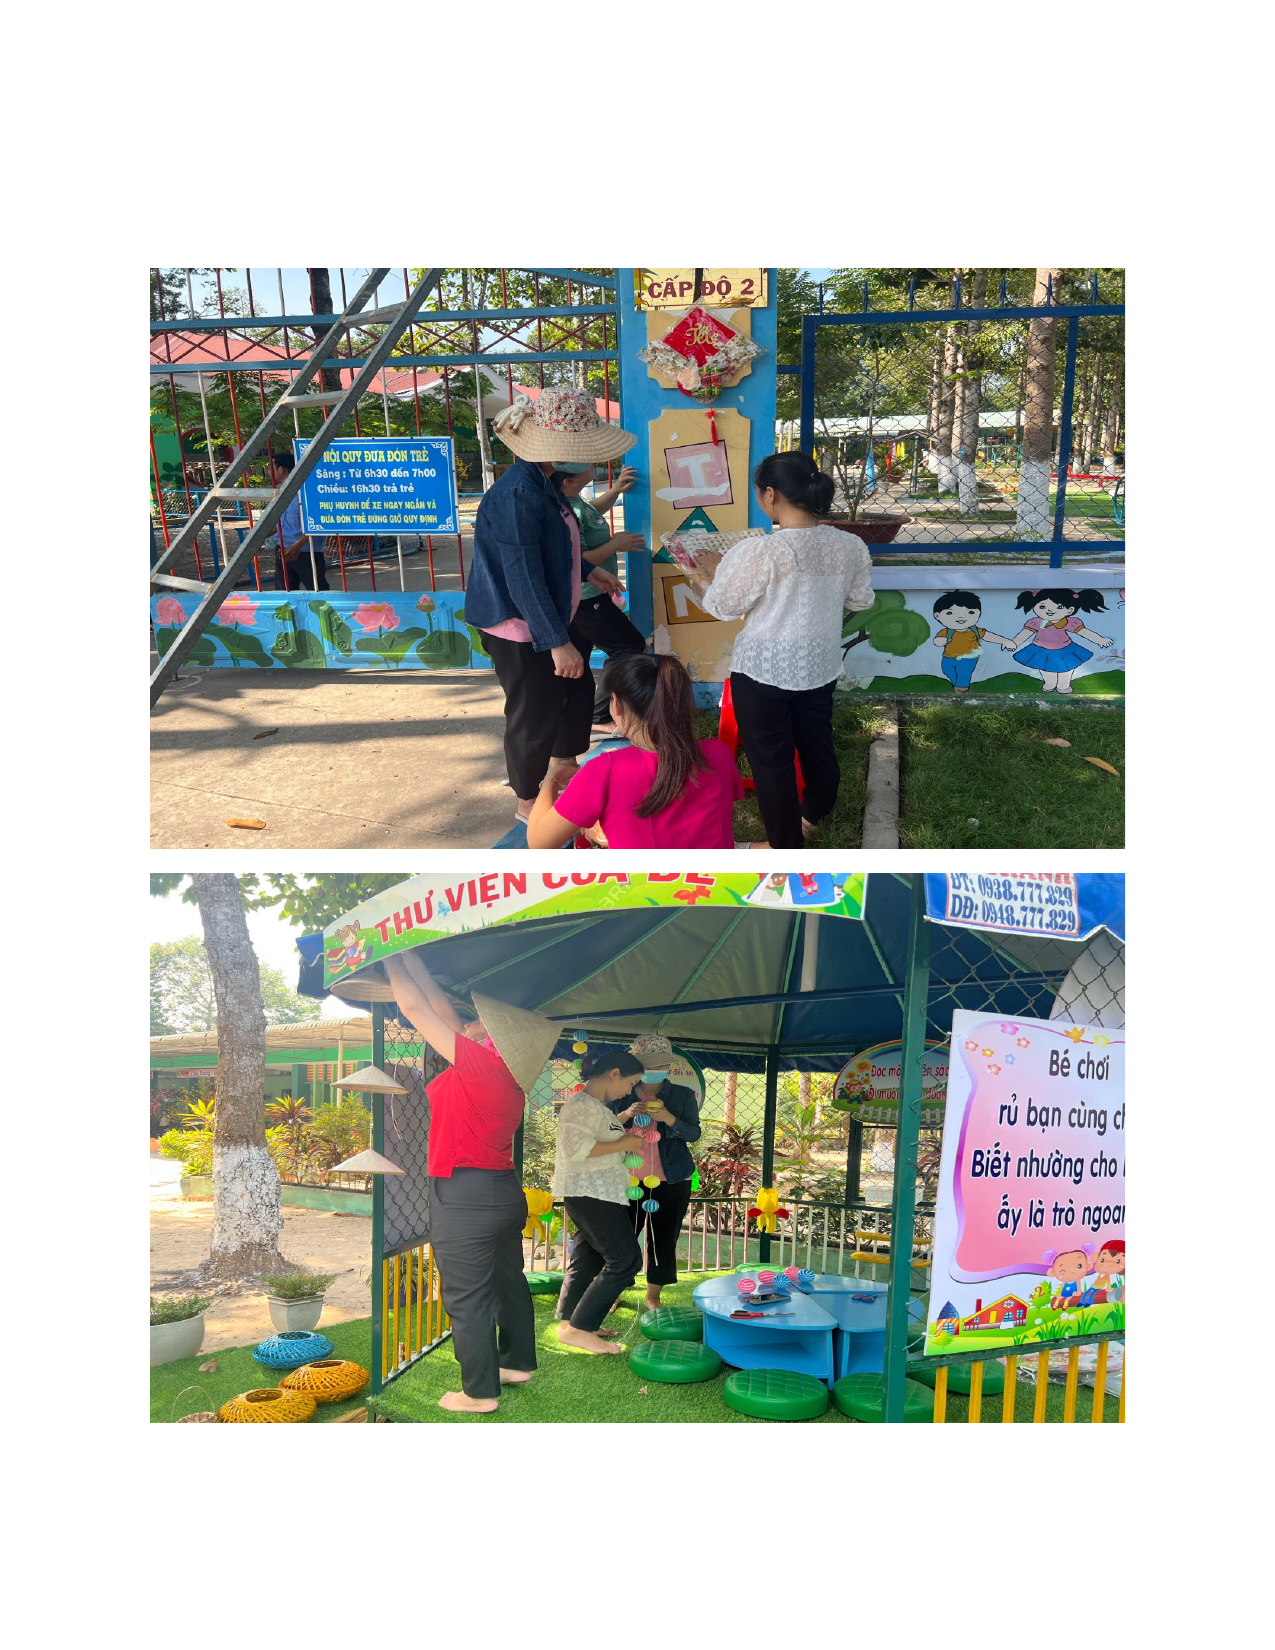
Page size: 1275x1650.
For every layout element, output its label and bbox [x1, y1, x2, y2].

picture [150, 268, 1125, 849]
picture [150, 873, 1125, 1423]
